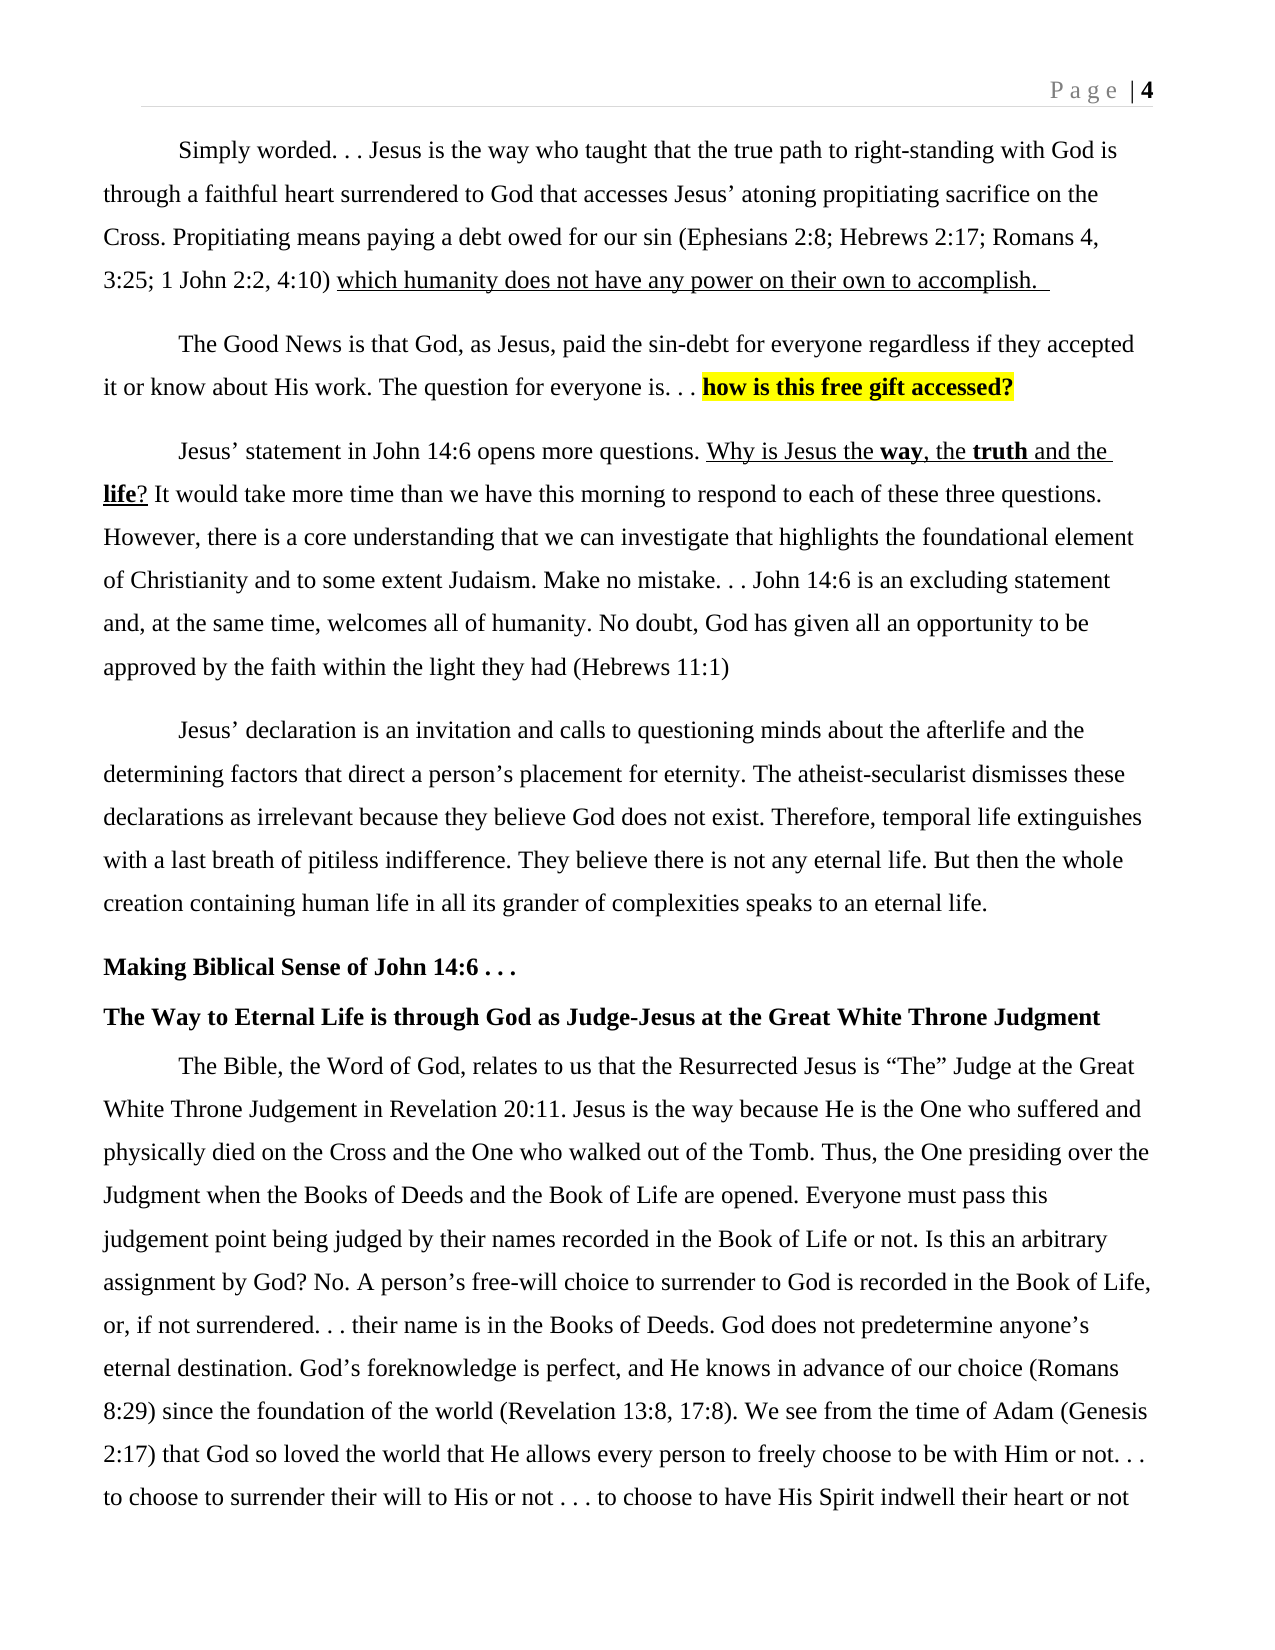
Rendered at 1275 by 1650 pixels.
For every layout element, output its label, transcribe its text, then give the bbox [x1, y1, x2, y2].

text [103, 1051, 1153, 1511]
text The Good News is that God, as Jesus, paid the sin-debt for everyone regardless if they accepted it or know about His work. The question for everyone is. . . how is this free gift accessed? [103, 329, 1153, 401]
text Jesus’ declaration is an invitation and calls to questioning minds about the afterlife and the determining factors that direct a person’s placement for eternity. The atheist-secularist dismisses these declarations as irrelevant because they believe God does not exist. Therefore, temporal life extinguishes with a last breath of pitiless indifference. They believe there is not any eternal life. But then the whole creation containing human life in all its grander of complexities speaks to an eternal life. [103, 716, 1153, 917]
text Making Biblical Sense of John 14:6 . . . [103, 952, 1153, 981]
text The Way to Eternal Life is through God as Judge-Jesus at the Great White Throne Judgment [103, 1002, 1153, 1030]
text Jesus’ statement in John 14:6 opens more questions. Why is Jesus the way, the truth and the life? It would take more time than we have this morning to respond to each of these three questions. However, there is a core understanding that we can investigate that highlights the foundational element of Christianity and to some extent Judaism. Make no mistake. . . John 14:6 is an excluding statement and, at the same time, welcomes all of humanity. No doubt, God has given all an opportunity to be approved by the faith within the light they had (Hebrews 11:1) [103, 436, 1153, 680]
text Simply worded. . . Jesus is the way who taught that the true path to right-standing with God is through a faithful heart surrendered to God that accesses Jesus’ atoning propitiating sacrifice on the Cross. Propitiating means paying a debt owed for our sin (Ephesians 2:8; Hebrews 2:17; Romans 4, 3:25; 1 John 2:2, 4:10) which humanity does not have any power on their own to accomplish. [103, 136, 1153, 294]
